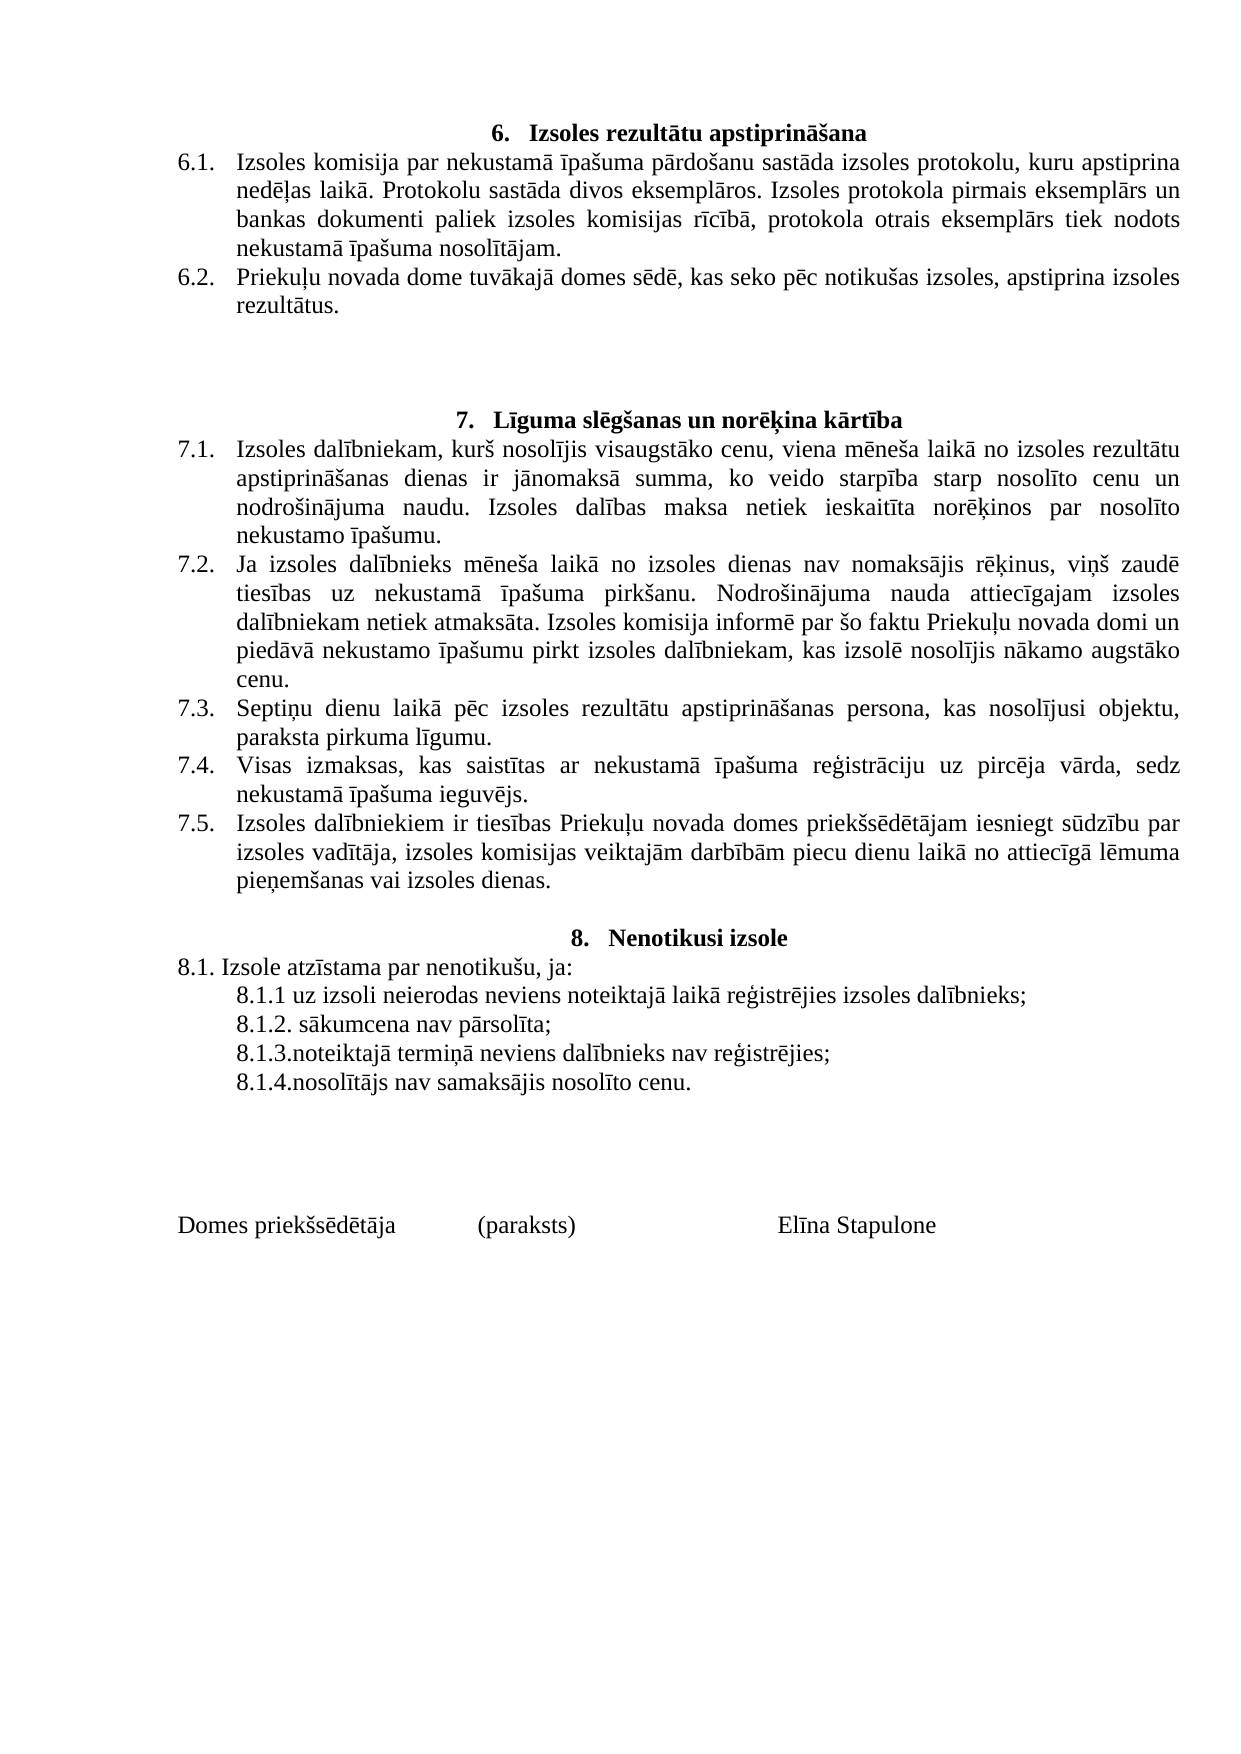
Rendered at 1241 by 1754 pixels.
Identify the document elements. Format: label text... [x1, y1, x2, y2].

list Septiņu dienu laikā pēc izsoles rezultātu apstiprināšanas persona, kas nosolījusi objektu, paraksta pirkuma līgumu. [177, 693, 1181, 751]
text 8.1.3.noteiktajā termiņā neviens dalībnieks nav reģistrējies; [236, 1038, 1181, 1067]
list Nenotikusi izsole [177, 923, 1181, 952]
list Izsoles komisija par nekustamā īpašuma pārdošanu sastāda izsoles protokolu, kuru apstiprina nedēļas laikā. Protokolu sastāda divos eksemplāros. Izsoles protokola pirmais eksemplārs un bankas dokumenti paliek izsoles komisijas rīcībā, protokola otrais eksemplārs tiek nodots nekustamā īpašuma nosolītājam. [177, 147, 1181, 262]
list Ja izsoles dalībnieks mēneša laikā no izsoles dienas nav nomaksājis rēķinus, viņš zaudē tiesības uz nekustamā īpašuma pirkšanu. Nodrošinājuma nauda attiecīgajam izsoles dalībniekam netiek atmaksāta. Izsoles komisija informē par šo faktu Priekuļu novada domi un piedāvā nekustamo īpašumu pirkt izsoles dalībniekam, kas izsolē nosolījis nākamo augstāko cenu. [177, 549, 1181, 693]
text 8.1.1 uz izsoli neierodas neviens noteiktajā laikā reģistrējies izsoles dalībnieks; [236, 981, 1181, 1009]
text 8.1. Izsole atzīstama par nenotikušu, ja: [177, 952, 1181, 981]
list Līguma slēgšanas un norēķina kārtība [177, 406, 1181, 434]
list Izsoles dalībniekam, kurš nosolījis visaugstāko cenu, viena mēneša laikā no izsoles rezultātu apstiprināšanas dienas ir jānomaksā summa, ko veido starpība starp nosolīto cenu un nodrošinājuma naudu. Izsoles dalības maksa netiek ieskaitīta norēķinos par nosolīto nekustamo īpašumu. [177, 434, 1181, 549]
text Domes priekšsēdētāja (paraksts) Elīna Stapulone [177, 1211, 1181, 1239]
text 8.1.4.nosolītājs nav samaksājis nosolīto cenu. [236, 1067, 1181, 1096]
text 8.1.2. sākumcena nav pārsolīta; [236, 1009, 1181, 1038]
list Izsoles rezultātu apstiprināšana [177, 118, 1181, 147]
list Visas izmaksas, kas saistītas ar nekustamā īpašuma reģistrāciju uz pircēja vārda, sedz nekustamā īpašuma ieguvējs. [177, 751, 1181, 808]
list Priekuļu novada dome tuvākajā domes sēdē, kas seko pēc notikušas izsoles, apstiprina izsoles rezultātus. [177, 262, 1181, 319]
list Izsoles dalībniekiem ir tiesības Priekuļu novada domes priekšsēdētājam iesniegt sūdzību par izsoles vadītāja, izsoles komisijas veiktajām darbībām piecu dienu laikā no attiecīgā lēmuma pieņemšanas vai izsoles dienas. [177, 808, 1181, 894]
